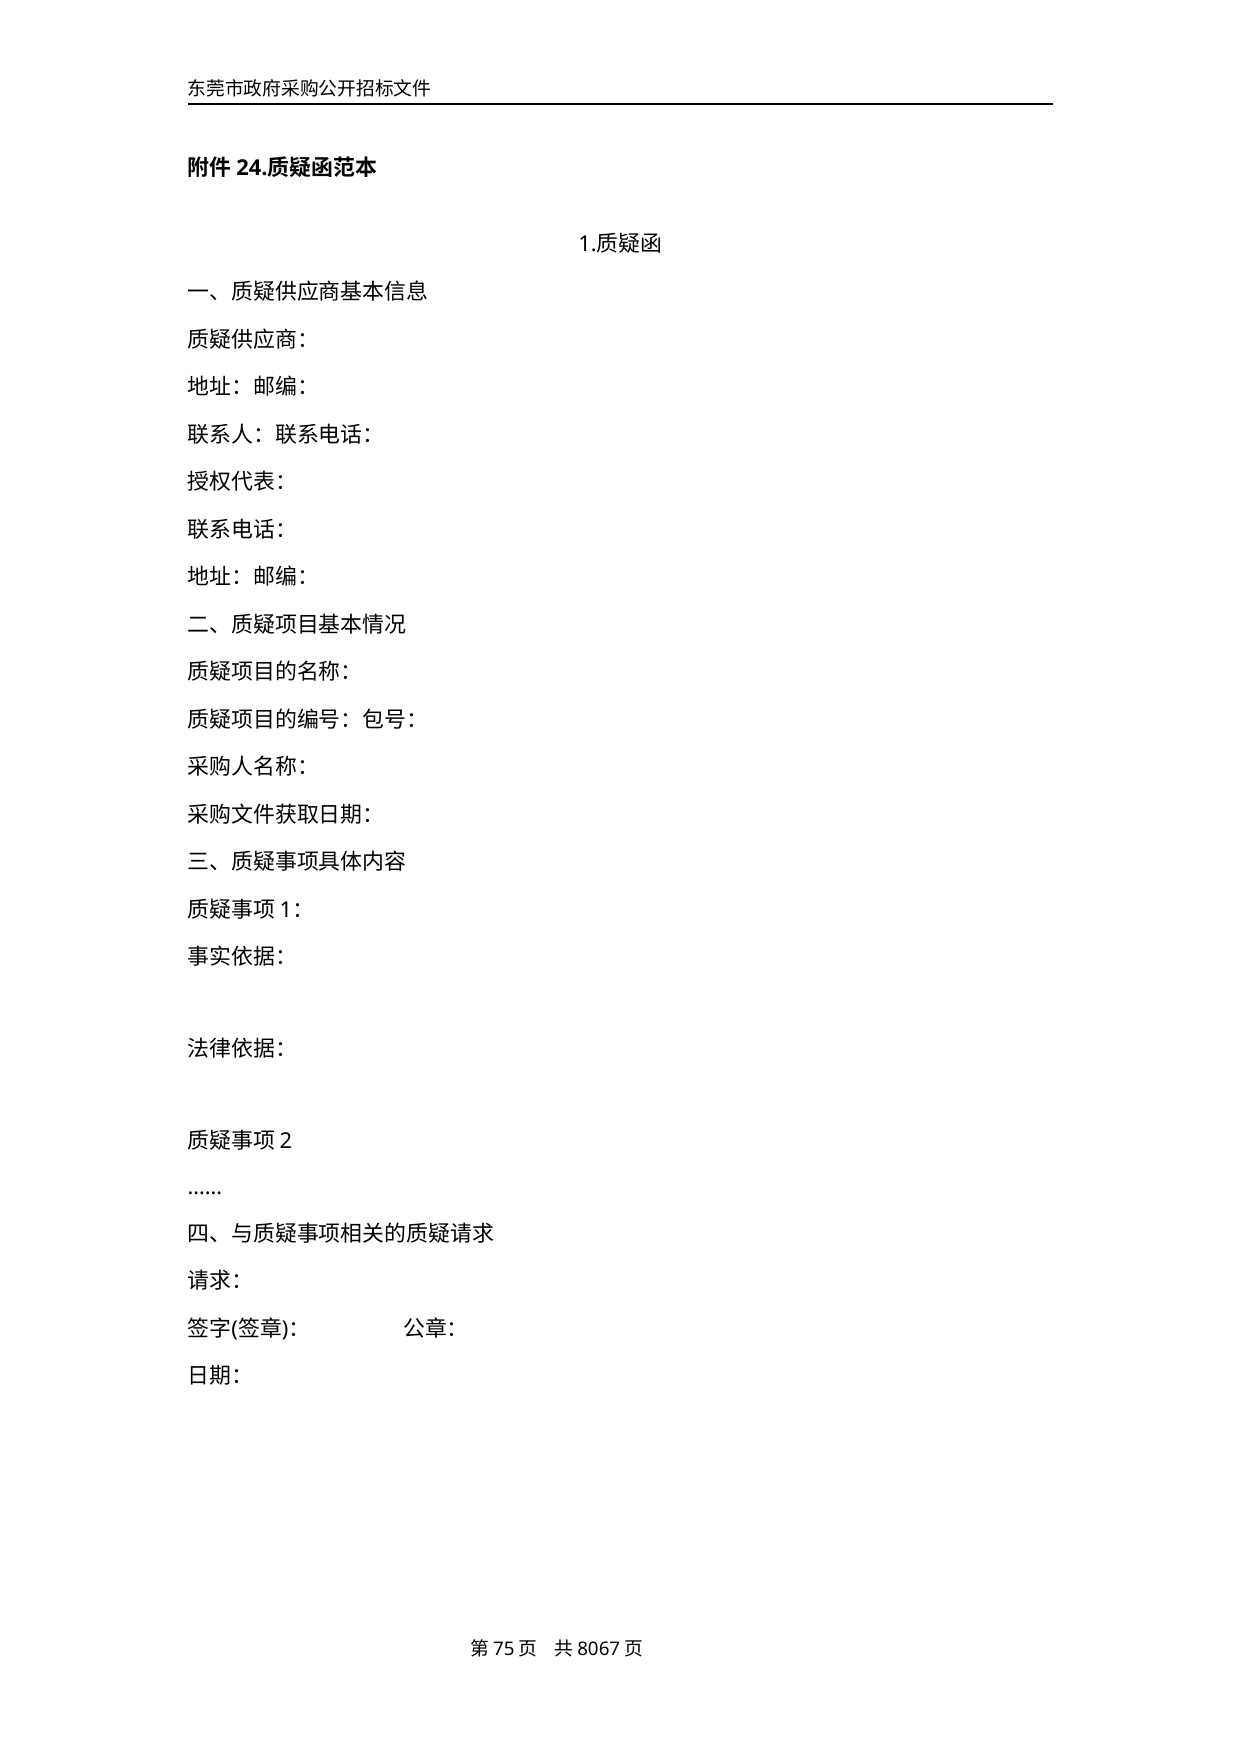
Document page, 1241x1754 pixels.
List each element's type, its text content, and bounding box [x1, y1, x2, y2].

text 日期： [187, 1358, 1053, 1390]
text 1.质疑函 [187, 226, 1053, 258]
text 授权代表： [187, 464, 1053, 496]
text 质疑供应商： [187, 322, 1053, 353]
text 四、与质疑事项相关的质疑请求 [187, 1216, 1053, 1247]
text 质疑项目的名称： [187, 654, 1053, 686]
text 地址：邮编： [187, 369, 1053, 401]
text 请求： [187, 1263, 1053, 1295]
text …… [187, 1171, 1053, 1201]
subtitle 附件 24.质疑函范本 [187, 150, 1053, 182]
text 事实依据： [187, 939, 1053, 971]
text 签字(签章)： 公章： [187, 1311, 1053, 1343]
text 地址：邮编： [187, 559, 1053, 591]
text 采购人名称： [187, 749, 1053, 781]
text 采购文件获取日期： [187, 797, 1053, 828]
text 质疑项目的编号：包号： [187, 702, 1053, 733]
text 一、质疑供应商基本信息 [187, 274, 1053, 306]
text 法律依据： [187, 1031, 1053, 1063]
text 质疑事项2 [187, 1123, 1053, 1155]
text 联系人：联系电话： [187, 417, 1053, 448]
text 质疑事项1： [187, 892, 1053, 923]
text 三、质疑事项具体内容 [187, 844, 1053, 876]
text 二、质疑项目基本情况 [187, 607, 1053, 638]
text 联系电话： [187, 512, 1053, 543]
